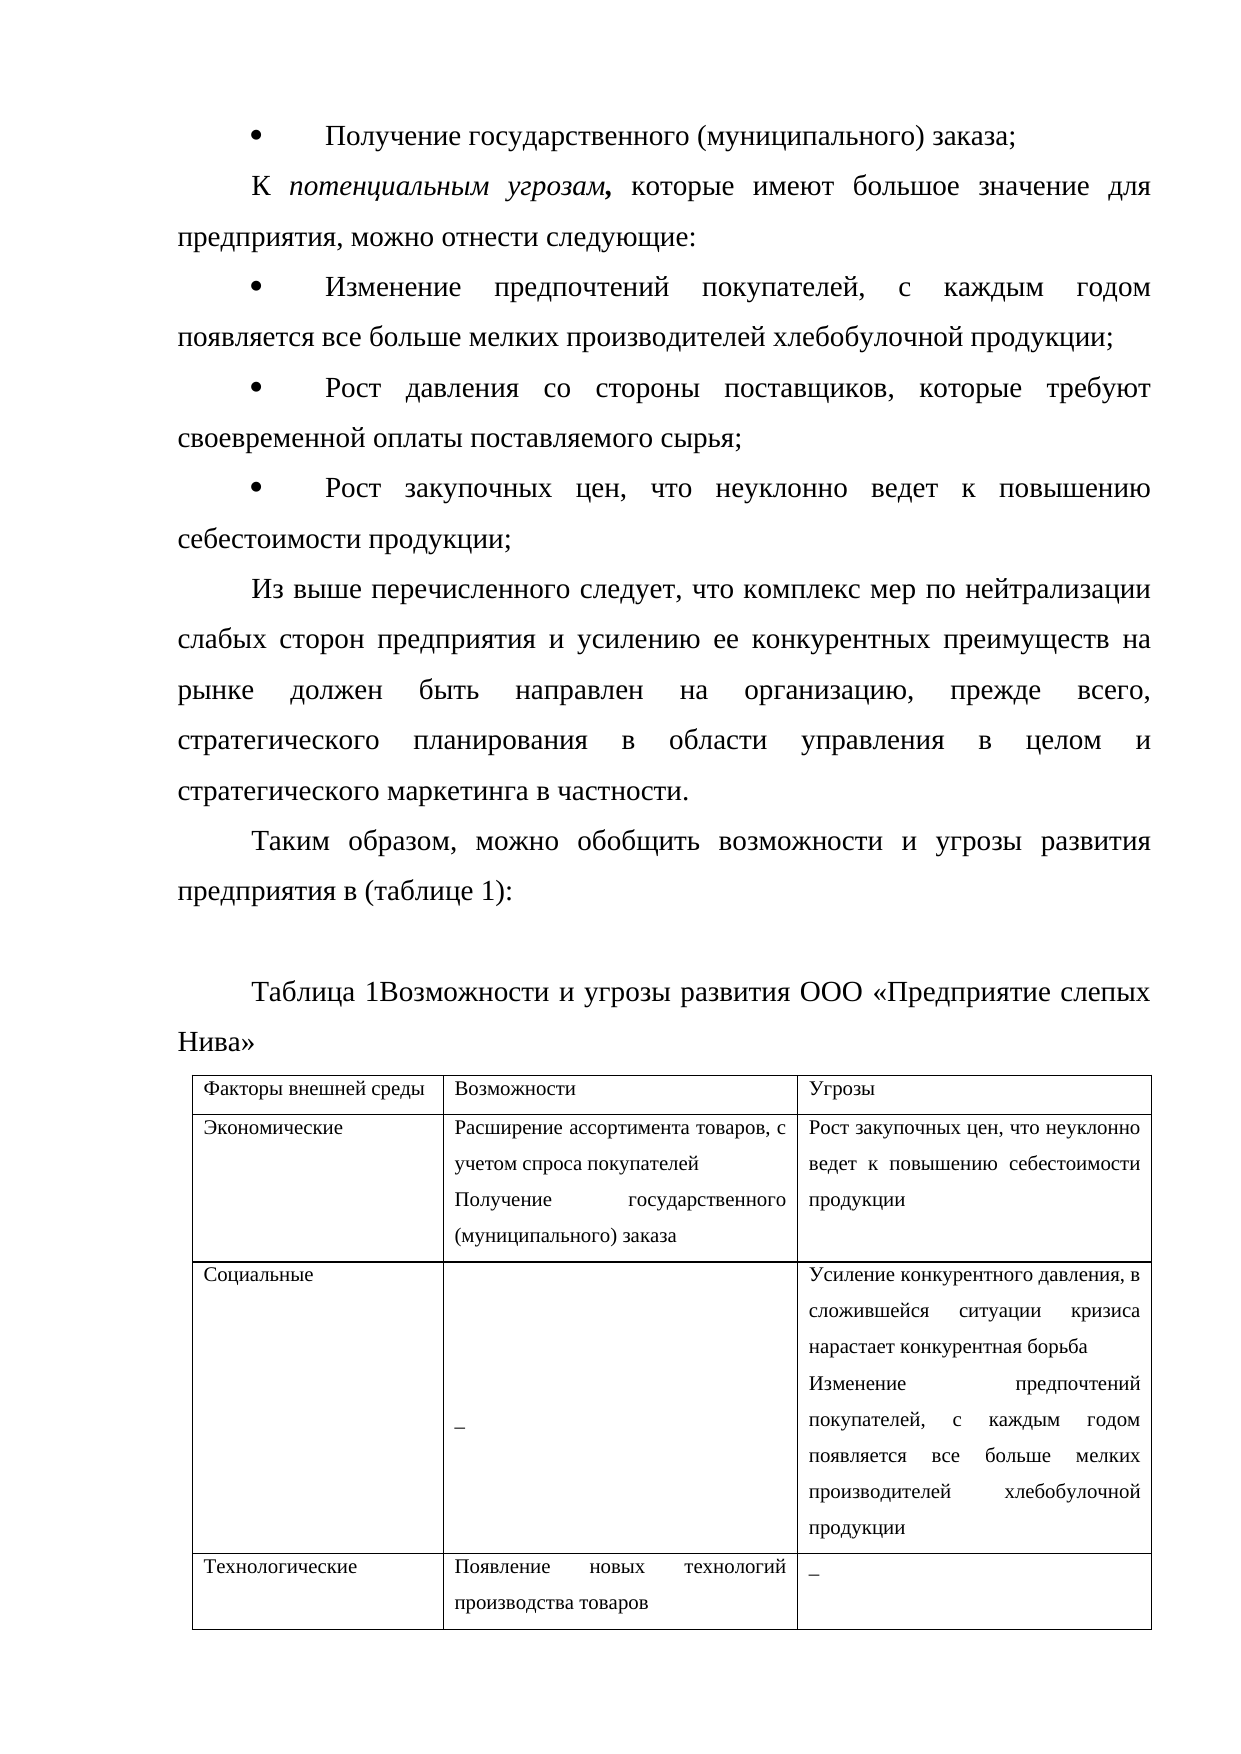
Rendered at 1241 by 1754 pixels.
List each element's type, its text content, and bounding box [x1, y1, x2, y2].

table_cell Расширение ассортимента товаров, с учетом спроса покупателей Получение государственного (муниципального) заказа [444, 1115, 797, 1261]
list Получение государственного (муниципального) заказа; [177, 118, 1152, 152]
table_header Факторы внешней среды [193, 1076, 443, 1114]
text Таблица 1Возможности и угрозы развития ООО «Предприятие слепых Нива» [177, 974, 1152, 1058]
table_cell Рост закупочных цен, что неуклонно ведет к повышению себестоимости продукции [798, 1115, 1151, 1261]
table_cell Появление новых технологий производства товаров [444, 1554, 797, 1628]
table_header Угрозы [798, 1076, 1151, 1114]
table_cell Социальные [193, 1263, 443, 1553]
table_cell _ [798, 1554, 1151, 1628]
table_header Возможности [444, 1076, 797, 1114]
text Таким образом, можно обобщить возможности и угрозы развития предприятия в (таблице 1): [177, 823, 1152, 907]
table_cell Технологические [193, 1554, 443, 1628]
list Рост закупочных цен, что неуклонно ведет к повышению себестоимости продукции; [177, 471, 1152, 554]
table_cell Экономические [193, 1115, 443, 1261]
table_cell _ [444, 1263, 797, 1553]
text К потенциальным угрозам, которые имеют большое значение для предприятия, можно отнести следующие: [177, 168, 1152, 252]
table_cell Усиление конкурентного давления, в сложившейся ситуации кризиса нарастает конкурентная борьба Изменение предпочтений покупателей, с каждым годом появляется все больше мелких производителей хлебобулочной продукции [798, 1263, 1151, 1553]
list Изменение предпочтений покупателей, с каждым годом появляется все больше мелких производителей хлебобулочной продукции; [177, 269, 1152, 353]
list Рост давления со стороны поставщиков, которые требуют своевременной оплаты поставляемого сырья; [177, 370, 1152, 454]
text Из выше перечисленного следует, что комплекс мер по нейтрализации слабых сторон предприятия и усилению ее конкурентных преимуществ на рынке должен быть направлен на организацию, прежде всего, стратегического планирования в области управления в целом и стратегического маркетинга в частности. [177, 571, 1152, 806]
